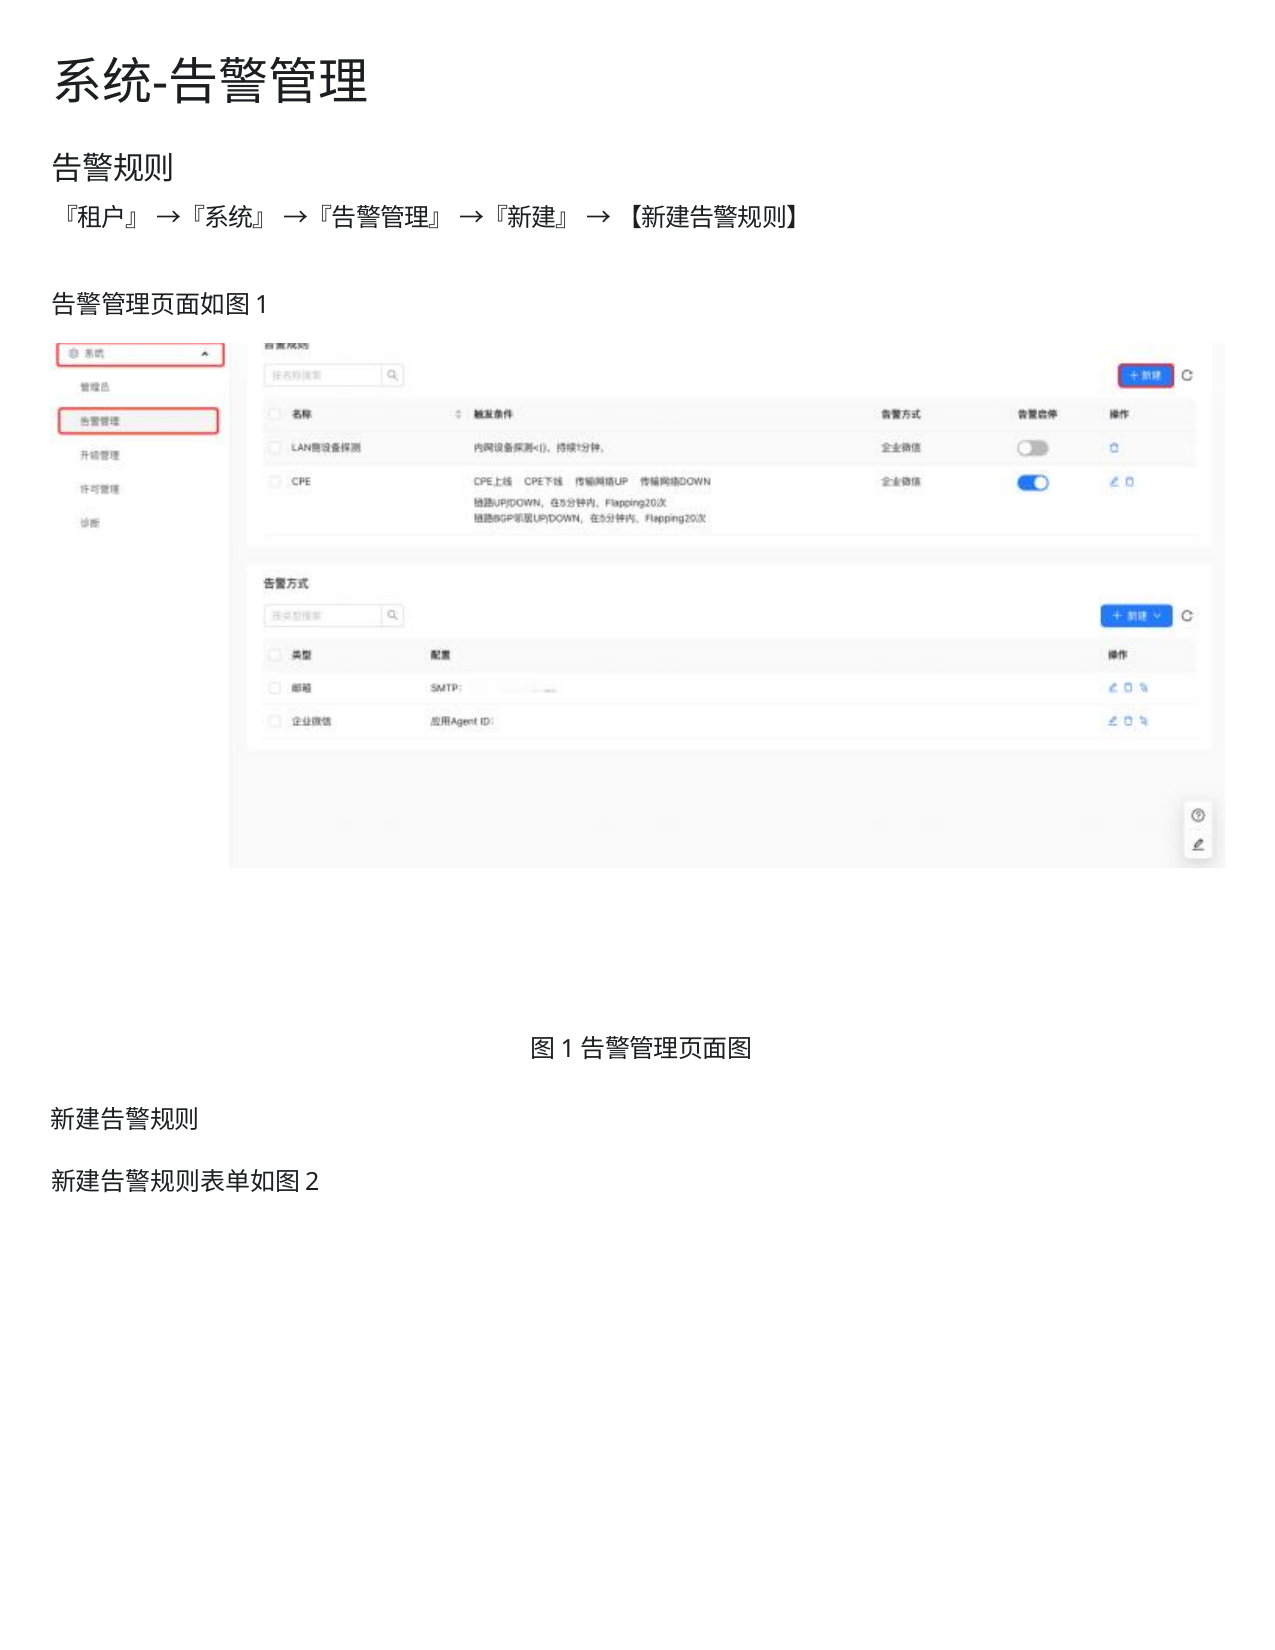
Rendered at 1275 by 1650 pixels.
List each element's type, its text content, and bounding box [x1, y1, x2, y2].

text 告警管理页面如图1 [51, 294, 1225, 319]
text 图1 告警管理页面图 [530, 1037, 1225, 1063]
text 新建告警规则表单如图2 [51, 1169, 1225, 1195]
picture [50, 343, 1225, 868]
text 新建告警规则 [51, 1107, 1225, 1133]
text 系统-告警管理 [52, 57, 1225, 110]
text 『租户』 →『系统』 →『告警管理』 →『新建』 → 【新建告警规则】 [53, 219, 1225, 294]
text 告警规则 [51, 153, 1225, 186]
